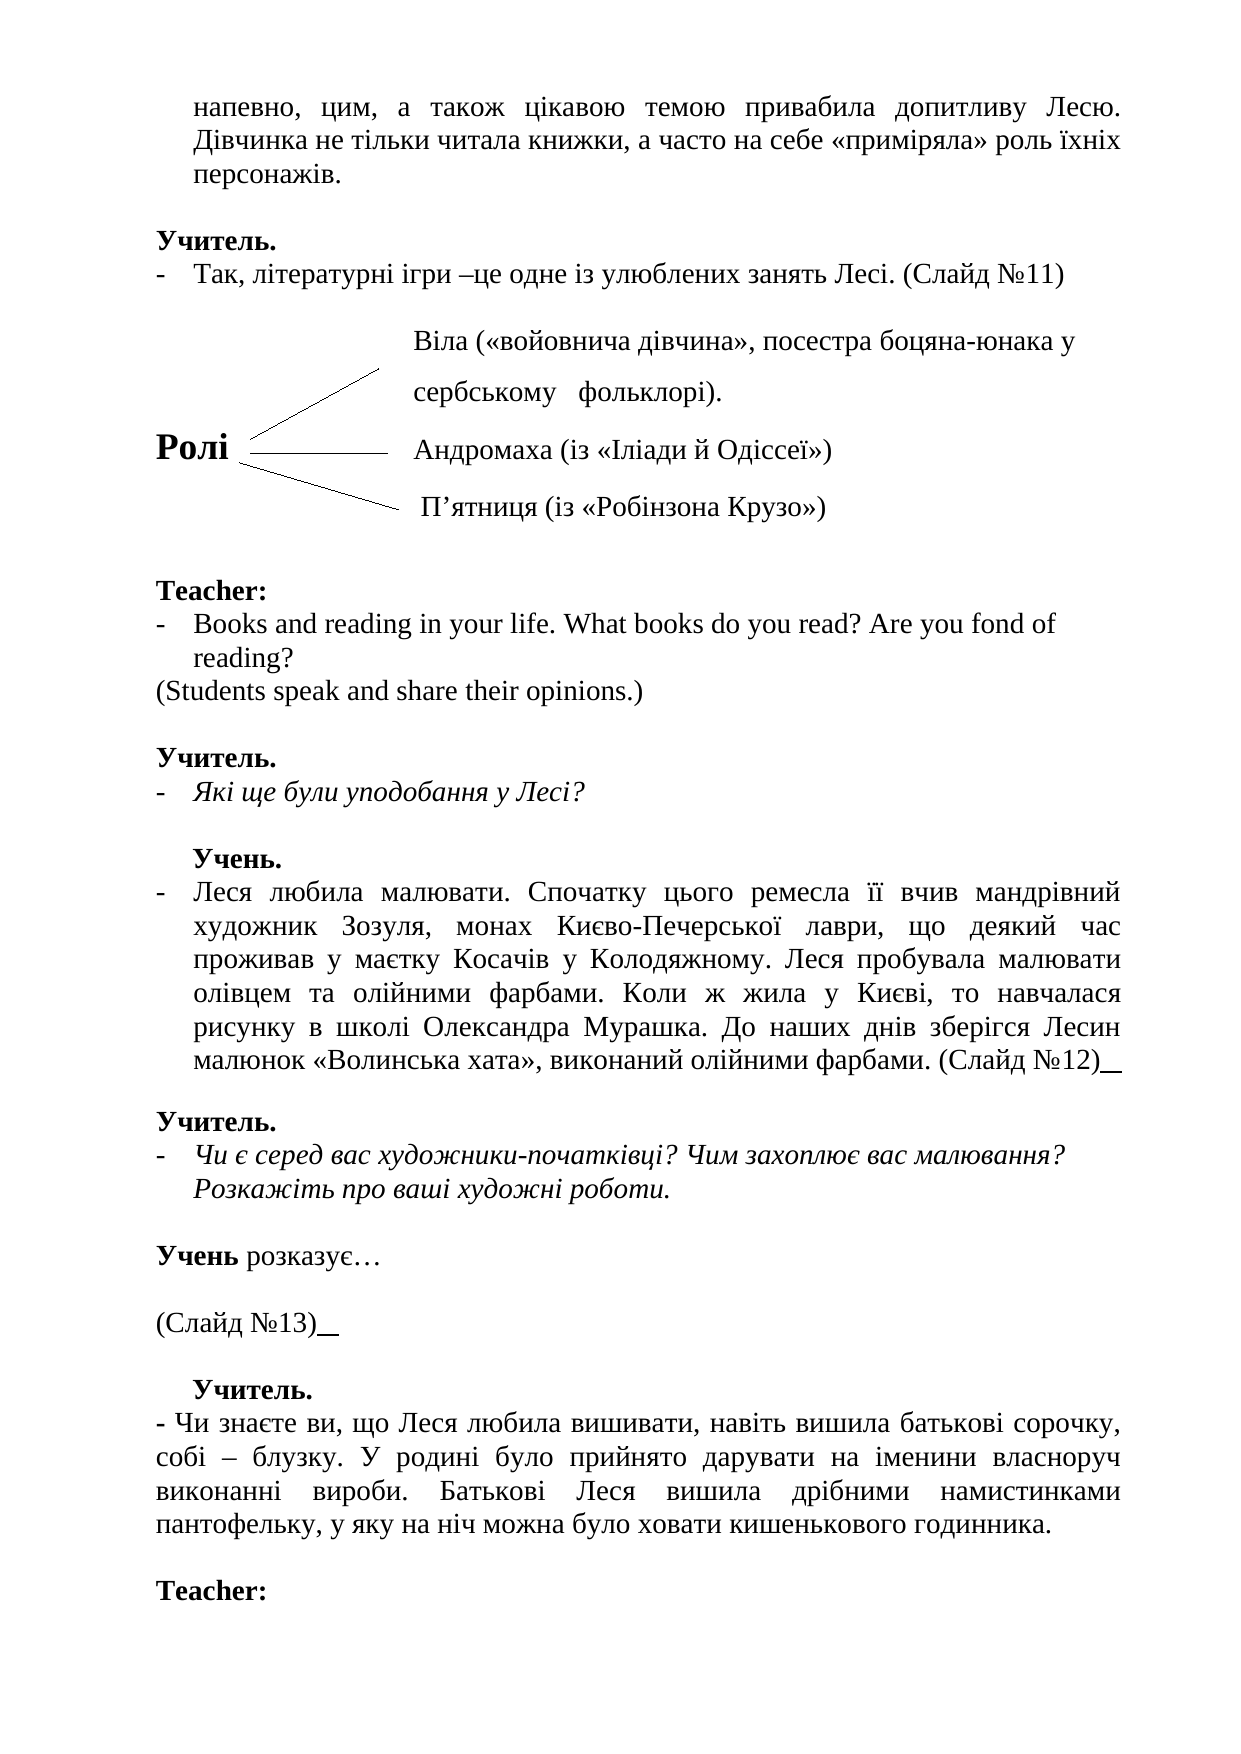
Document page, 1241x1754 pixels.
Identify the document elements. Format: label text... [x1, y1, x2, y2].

list Books and reading in your life. What books do you read? Are you fond of reading? [156, 606, 1122, 673]
text - Чи знаєте ви, що Леся любила вишивати, навіть вишила батькові сорочку, собі – блузку. У родині було прийнято дарувати на іменини власноруч виконанні вироби. Батькові Леся вишила дрібними намистинками пантофельку, у яку на ніч можна було ховати кишенькового годинника. [156, 1406, 1122, 1540]
text Учитель. [156, 1104, 1122, 1137]
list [156, 89, 1122, 189]
text П’ятниця (із «Робінзона Крузо») [377, 489, 1122, 522]
list Так, літературні ігри –це одне із улюблених занять Лесі. (Слайд №11) [156, 256, 1122, 290]
text Віла («войовнича дівчина», посестра боцяна-юнака у [339, 323, 1122, 357]
text Учитель. [156, 1372, 1122, 1406]
text Teacher: [156, 573, 1122, 606]
text Учень розказує… [156, 1238, 1122, 1271]
text Учитель. [156, 223, 1122, 256]
text Учитель. [156, 740, 1122, 774]
text (Слайд №13) [156, 1305, 1122, 1338]
text Teacher: [156, 1573, 1122, 1607]
list Леся любила малювати. Спочатку цього ремесла її вчив мандрівний художник Зозуля, монах Києво-Печерської лаври, що деякий час проживав у маєтку Косачів у Колодяжному. Леся пробувала малювати олівцем та олійними фарбами. Коли ж жила у Києві, то навчалася рисунку в школі Олександра Мурашка. До наших днів зберігся Лесин малюнок «Волинська хата», виконаний олійними фарбами. (Слайд №12) [156, 874, 1122, 1076]
list Які ще були уподобання у Лесі? [156, 774, 1122, 807]
text (Students speak and share their opinions.) [118, 673, 1122, 707]
text Ролі Андромаха (із «Іліади й Одіссеї») [156, 424, 1122, 467]
list Чи є серед вас художники-початківці? Чим захоплює вас малювання? Розкажіть про ваші художні роботи. [156, 1137, 1122, 1204]
text Учень. [156, 841, 1122, 874]
text сербському фольклорі). [339, 374, 1122, 407]
